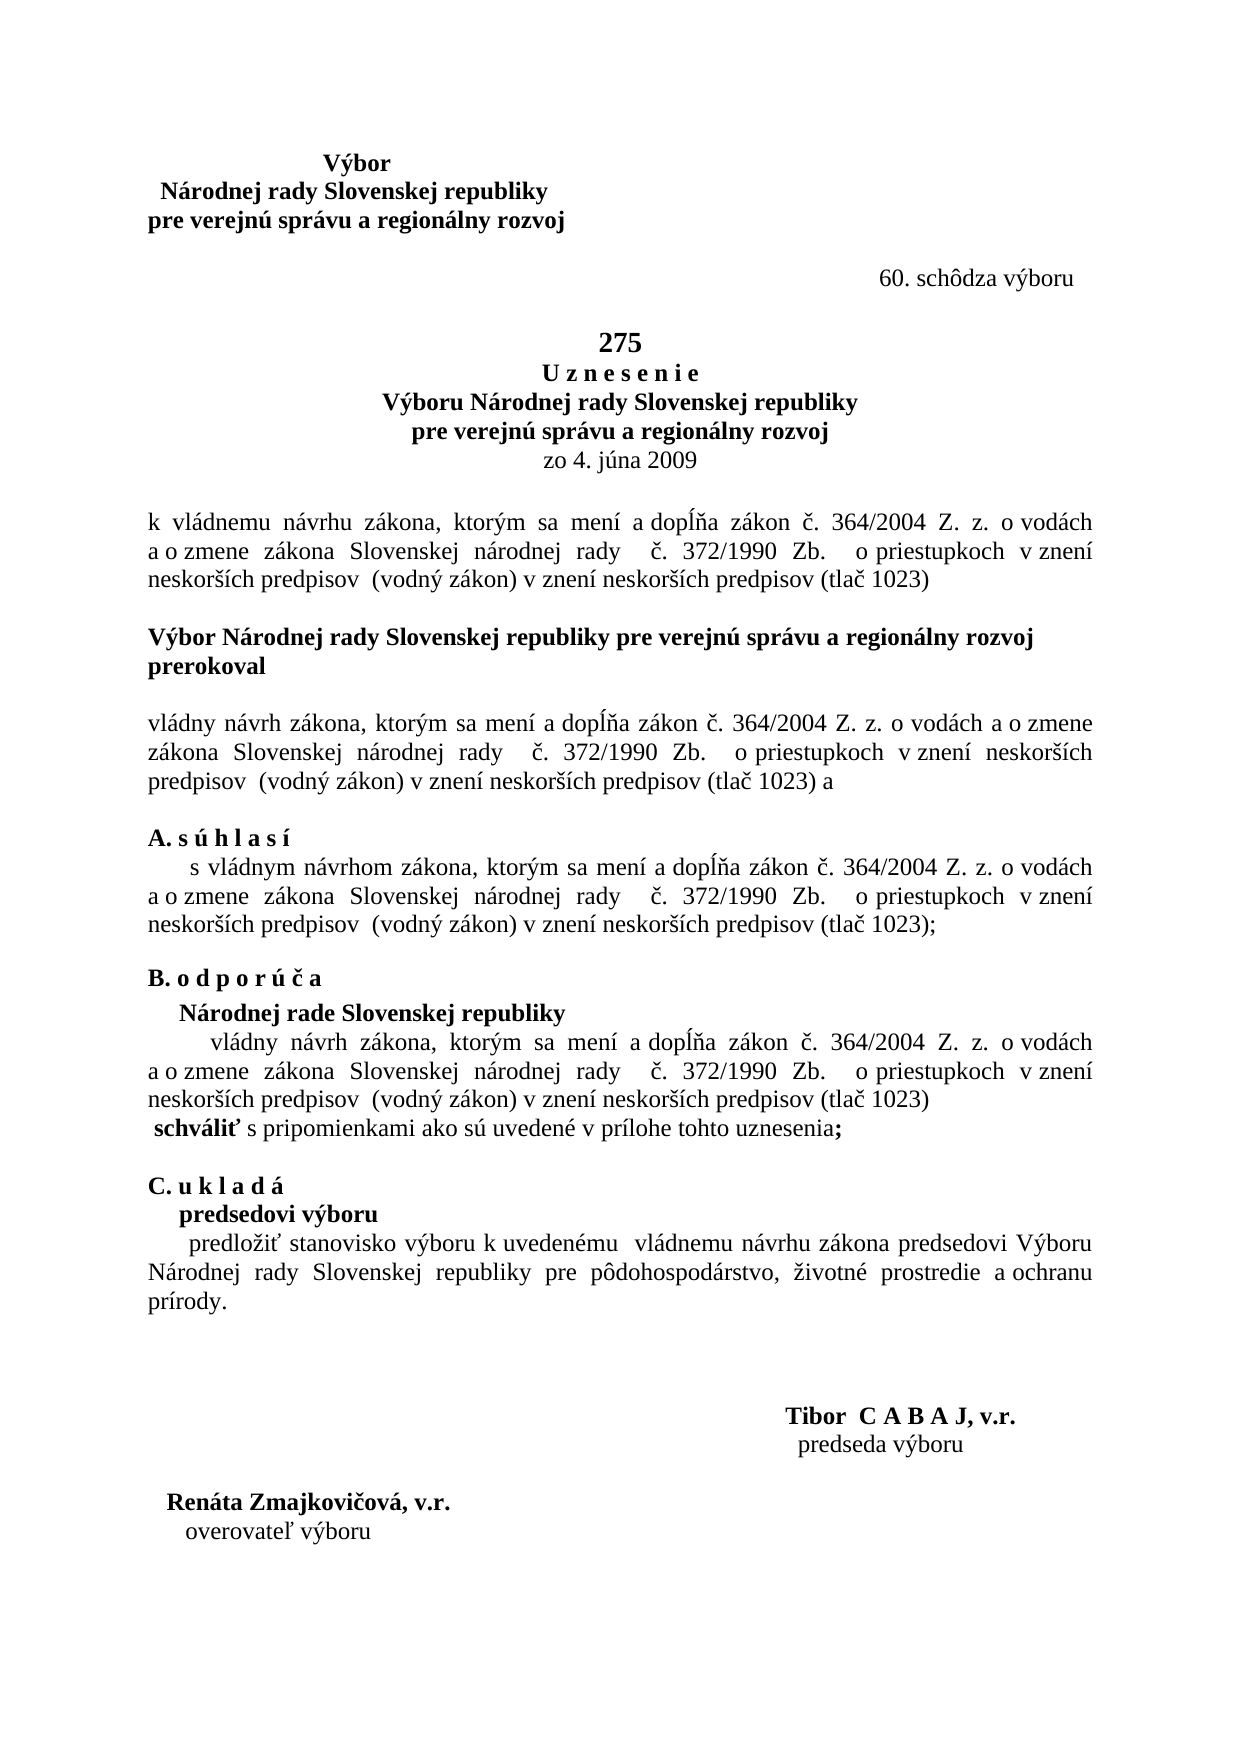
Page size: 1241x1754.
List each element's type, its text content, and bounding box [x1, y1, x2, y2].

subtitle B. o d p o r ú č a [148, 963, 1093, 992]
text C. u k l a d á [148, 1171, 1093, 1199]
text s vládnym návrhom zákona, ktorým sa mení a dopĺňa zákon č. 364/2004 Z. z. o vodách a o zmene zákona Slovenskej národnej rady č. 372/1990 Zb. o priestupkoch v znení neskorších predpisov (vodný zákon) v znení neskorších predpisov (tlač 1023); [148, 852, 1093, 938]
text predseda výboru [148, 1429, 1093, 1458]
text 275 [148, 325, 1093, 358]
text 60. schôdza výboru [148, 263, 1093, 291]
text predložiť stanovisko výboru k uvedenému vládnemu návrhu zákona predsedovi Výboru Národnej rady Slovenskej republiky pre pôdohospodárstvo, životné prostredie a ochranu prírody. [148, 1228, 1093, 1314]
text Tibor C A B A J, v.r. [148, 1401, 1093, 1429]
text A. s ú h l a s í [148, 823, 1093, 852]
text vládny návrh zákona, ktorým sa mení a dopĺňa zákon č. 364/2004 Z. z. o vodách a o zmene zákona Slovenskej národnej rady č. 372/1990 Zb. o priestupkoch v znení neskorších predpisov (vodný zákon) v znení neskorších predpisov (tlač 1023) a [148, 708, 1093, 794]
text Renáta Zmajkovičová, v.r. [148, 1487, 1093, 1516]
text overovateľ výboru [148, 1516, 1093, 1544]
text schváliť s pripomienkami ako sú uvedené v prílohe tohto uznesenia; [148, 1113, 1093, 1142]
text Výbor Národnej rady Slovenskej republiky pre verejnú správu a regionálny rozvoj [148, 622, 1093, 651]
text Národnej rade Slovenskej republiky [148, 998, 1093, 1027]
text pre verejnú správu a regionálny rozvoj [148, 205, 1093, 234]
text Výbor [148, 148, 1093, 176]
text pre verejnú správu a regionálny rozvoj [148, 416, 1093, 445]
text vládny návrh zákona, ktorým sa mení a dopĺňa zákon č. 364/2004 Z. z. o vodách a o zmene zákona Slovenskej národnej rady č. 372/1990 Zb. o priestupkoch v znení neskorších predpisov (vodný zákon) v znení neskorších predpisov (tlač 1023) [148, 1027, 1093, 1113]
text predsedovi výboru [148, 1199, 1093, 1228]
text prerokoval [148, 651, 1093, 679]
subtitle U z n e s e n i e [148, 358, 1093, 387]
text zo 4. júna 2009 [148, 445, 1093, 473]
text k vládnemu návrhu zákona, ktorým sa mení a dopĺňa zákon č. 364/2004 Z. z. o vodách a o zmene zákona Slovenskej národnej rady č. 372/1990 Zb. o priestupkoch v znení neskorších predpisov (vodný zákon) v znení neskorších predpisov (tlač 1023) [148, 507, 1093, 593]
text Národnej rady Slovenskej republiky [148, 176, 1093, 205]
text Výboru Národnej rady Slovenskej republiky [148, 387, 1093, 416]
